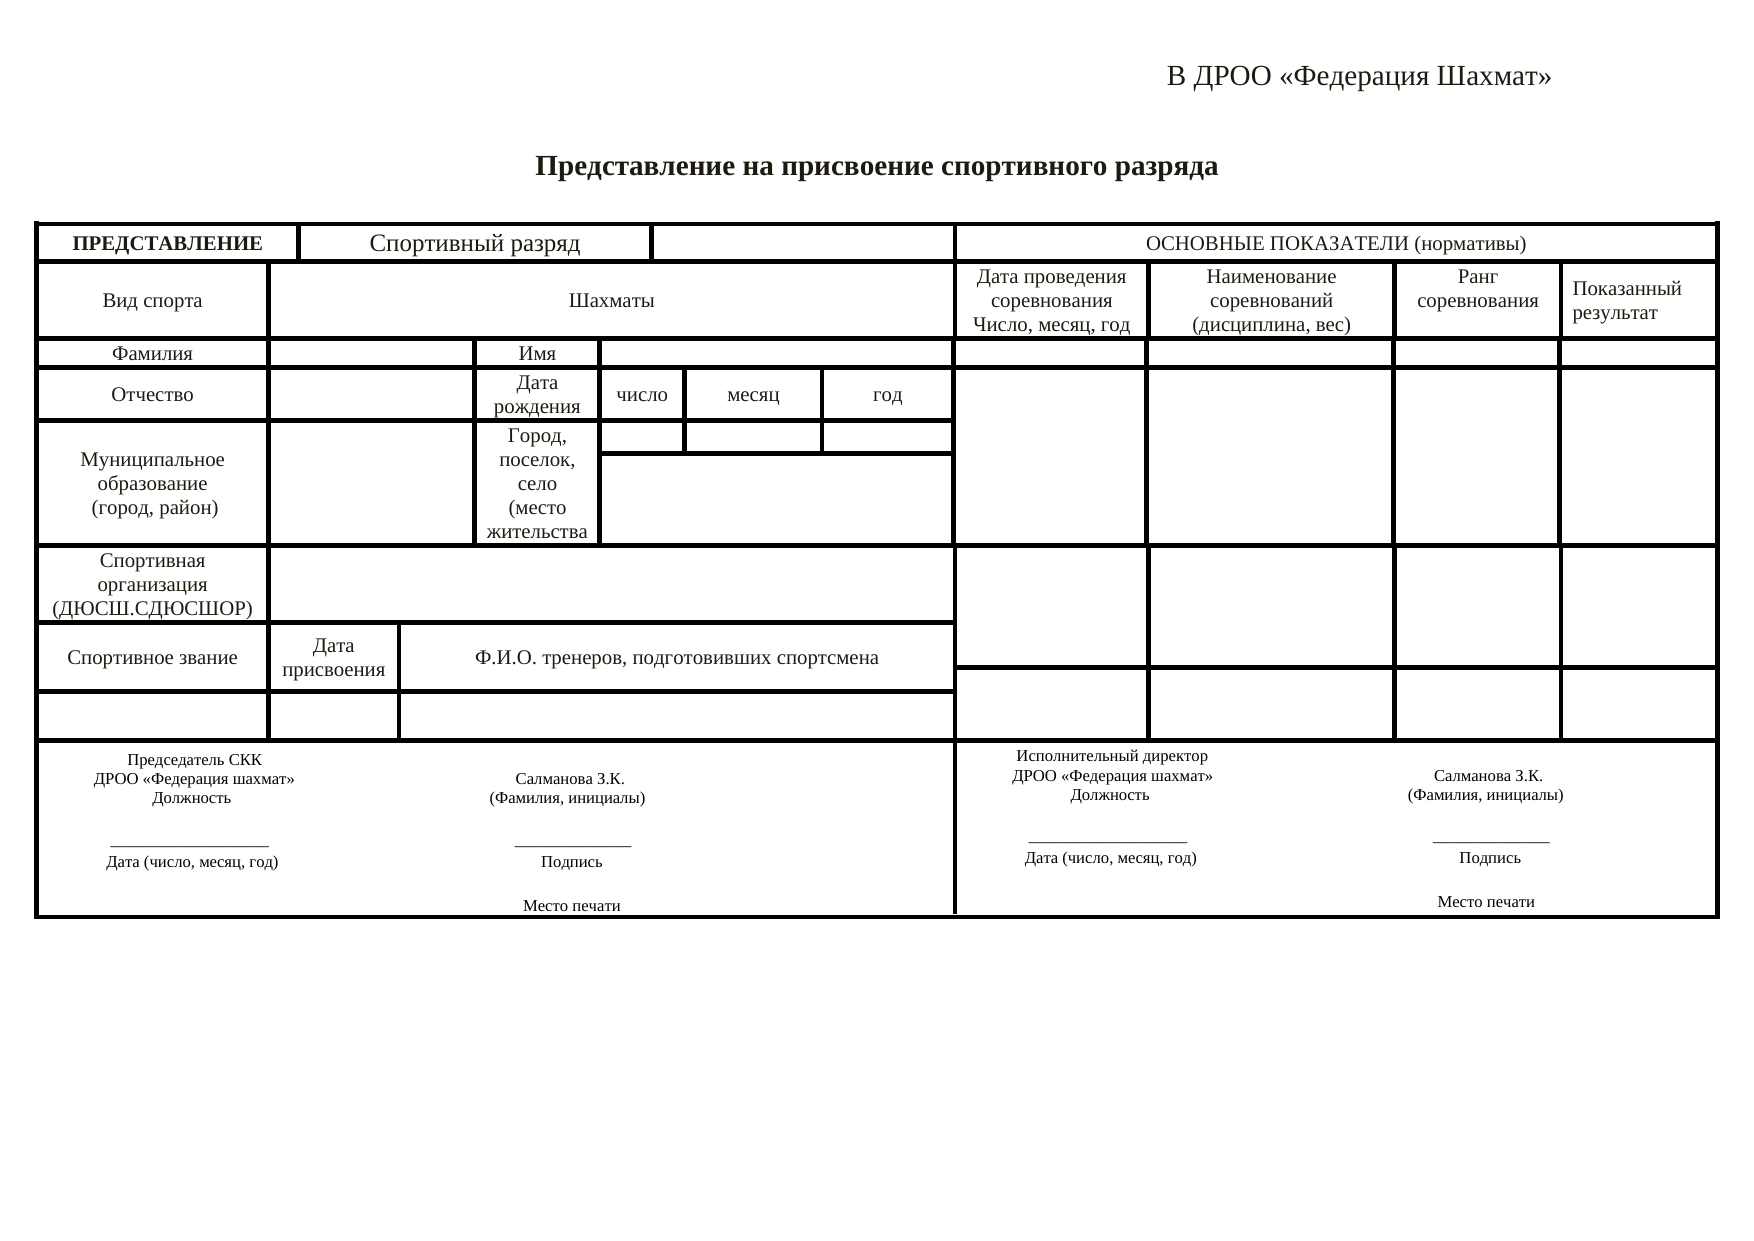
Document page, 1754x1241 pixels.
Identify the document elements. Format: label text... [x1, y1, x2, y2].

table_cell [271, 423, 472, 543]
table_cell месяц [687, 370, 820, 418]
text В ДРОО «Федерация Шахмат» [1167, 58, 1695, 92]
table_cell Показанный результат [1563, 264, 1715, 336]
table_cell [271, 548, 953, 620]
table_cell [1563, 670, 1715, 738]
table_cell [1149, 341, 1391, 365]
table_cell Дата рождения [477, 370, 597, 418]
table_cell [1397, 548, 1559, 665]
table_cell [271, 370, 472, 418]
table_cell [1149, 370, 1391, 543]
table_cell год [824, 370, 951, 418]
table_header ПРЕДСТАВЛЕНИЕ [39, 226, 296, 259]
table_cell Исполнительный директор ДРОО «Федерация шахмат» Салманова З.К. Должность (Фамилия, инициалы) ___________________ ______________ Дата (число, месяц, год) Подпись Место печати [957, 743, 1715, 914]
table_cell Председатель СКК ДРОО «Федерация шахмат» Салманова З.К. Должность (Фамилия, инициалы) ___________________ ______________ Дата (число, месяц, год) Подпись Место печати [39, 743, 953, 914]
table_cell Наименование соревнований (дисциплина, вес) [1151, 264, 1392, 336]
table_cell Дата присвоения [271, 625, 397, 689]
table_cell Дата проведения соревнования Число, месяц, год [957, 264, 1146, 336]
table_cell [1151, 548, 1392, 665]
table_cell [1397, 670, 1559, 738]
table_cell [957, 548, 1146, 665]
table_cell Ранг соревнования [1397, 264, 1559, 336]
table_cell [957, 670, 1146, 738]
table_cell число [602, 370, 682, 418]
table_cell [602, 456, 951, 543]
table_cell [687, 423, 820, 451]
table_cell Спортивная организация (ДЮСШ.СДЮСШОР) [39, 548, 266, 620]
table_cell Муниципальное образование (город, район) [39, 423, 266, 543]
table_cell [1396, 370, 1557, 543]
table_cell [602, 341, 951, 365]
table_cell [956, 370, 1144, 543]
table_cell [602, 423, 682, 451]
table_cell [1396, 341, 1557, 365]
table_cell Фамилия [39, 341, 266, 365]
table_cell [271, 694, 397, 738]
table_cell Шахматы [271, 264, 953, 336]
table_cell Ф.И.О. тренеров, подготовивших спортсмена [401, 625, 953, 689]
text Представление на присвоение спортивного разряда [59, 148, 1695, 181]
table_cell [1562, 370, 1715, 543]
table_cell Отчество [39, 370, 266, 418]
table_cell [1151, 670, 1392, 738]
table_cell [956, 341, 1144, 365]
table_cell Спортивное звание [39, 625, 266, 689]
table_cell Имя [477, 341, 597, 365]
table_cell [271, 341, 472, 365]
table_cell [39, 694, 266, 738]
table_cell [1563, 548, 1715, 665]
table_cell [824, 423, 951, 451]
table_header [654, 226, 953, 259]
table_cell [401, 694, 953, 738]
table_cell Город, поселок, село (место жительства [477, 423, 597, 543]
table_cell [1562, 341, 1715, 365]
table_header ОСНОВНЫЕ ПОКАЗАТЕЛИ (нормативы) [957, 226, 1715, 259]
table_header Спортивный разряд [301, 226, 649, 259]
table_cell Вид спорта [39, 264, 266, 336]
